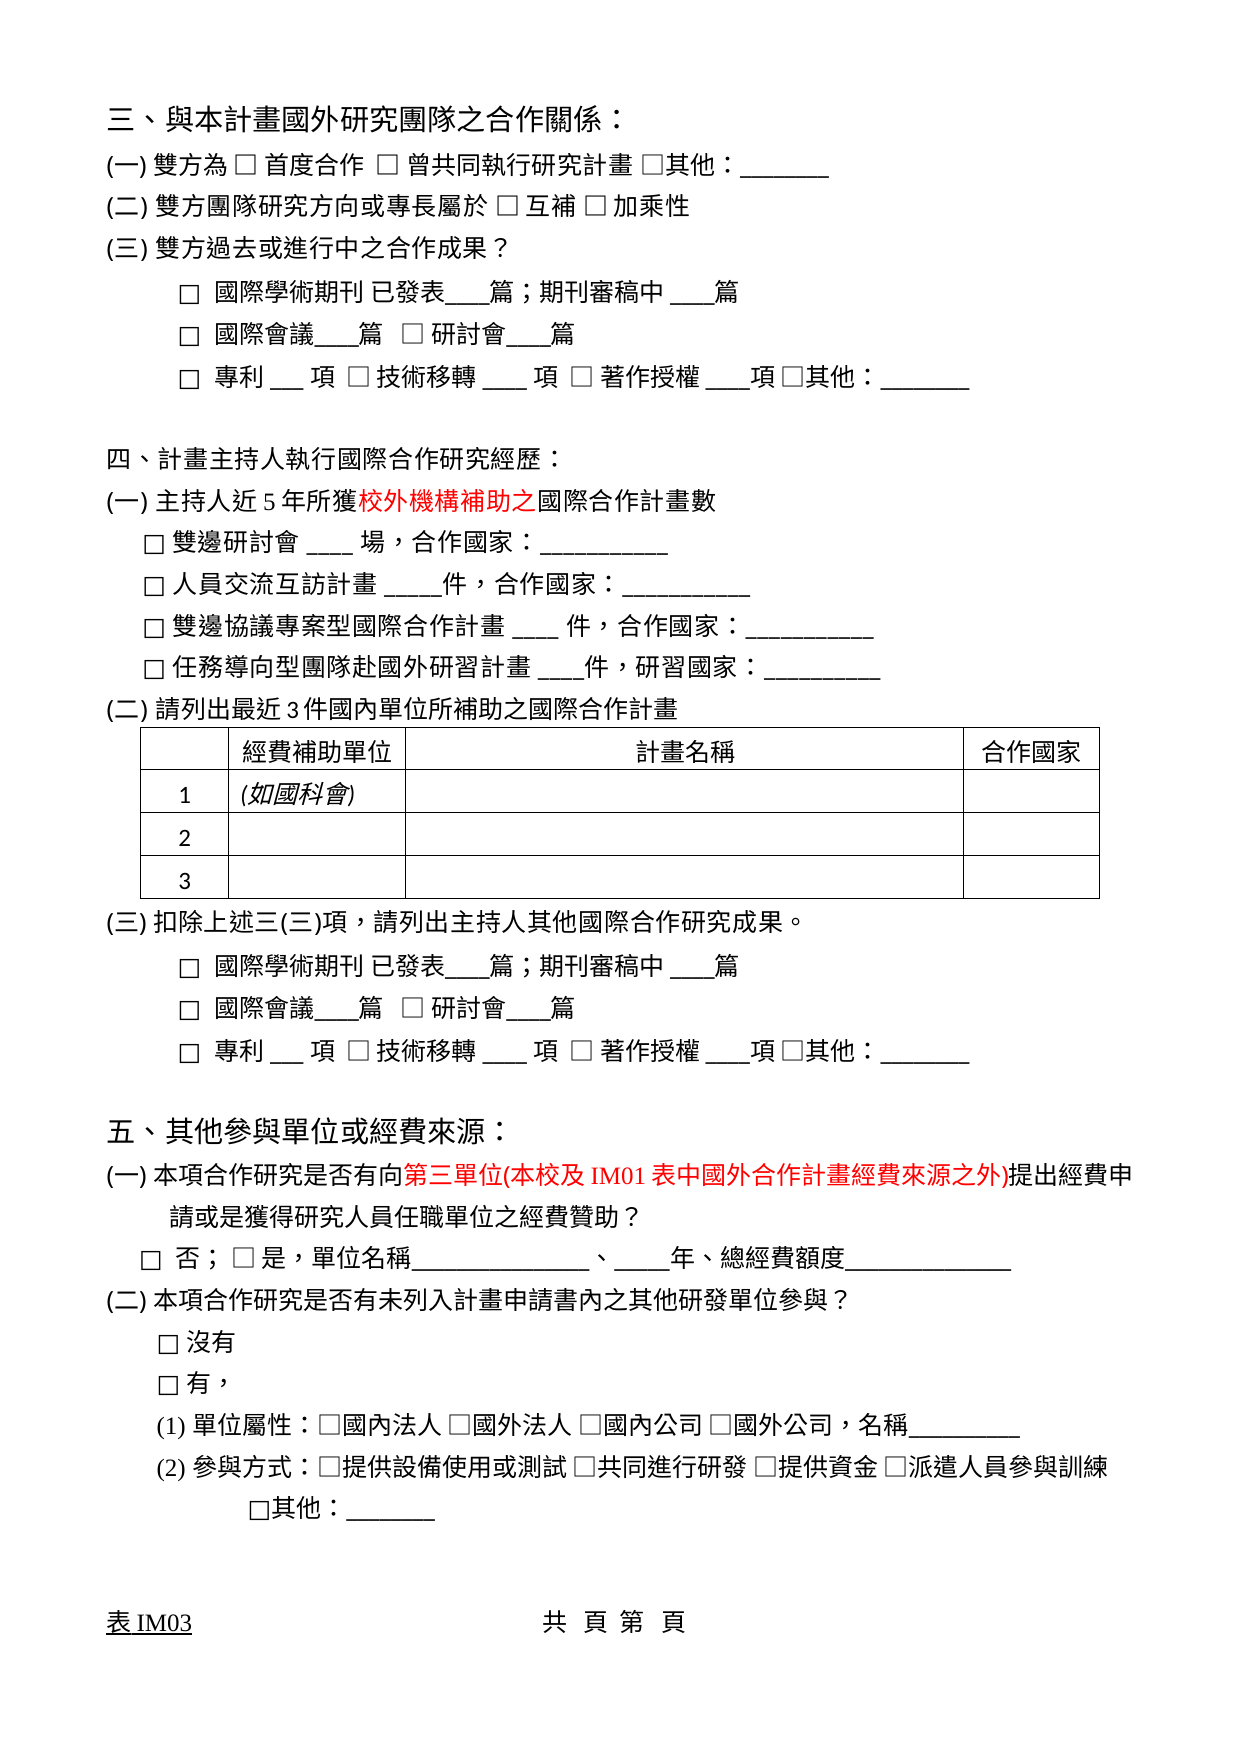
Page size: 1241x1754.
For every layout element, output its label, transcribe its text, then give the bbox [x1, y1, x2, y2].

table_cell [964, 770, 1099, 812]
text 表IM03 共 頁 第 頁 [106, 1601, 1134, 1638]
list 專利 ___ 項 □ 技術移轉 ____ 項 □ 著作授權 ____項 □其他：________ [177, 357, 1134, 393]
text (1) 單位屬性：□國內法人 □國外法人 □國內公司 □國外公司，名稱__________ [156, 1401, 1134, 1443]
table_header 合作國家 [964, 728, 1099, 769]
text □ 有， [156, 1359, 1134, 1401]
list 國際學術期刊 已發表____篇；期刊審稿中 ____篇 [177, 946, 1134, 983]
list 國際學術期刊 已發表____篇；期刊審稿中 ____篇 [177, 272, 1134, 308]
table_cell 3 [141, 856, 228, 897]
table_cell [229, 856, 405, 897]
text (二) 雙方團隊研究方向或專長屬於 □ 互補 □ 加乘性 [106, 182, 1134, 224]
text (一) 本項合作研究是否有向第三單位(本校及IM01表中國外合作計畫經費來源之外)提出經費申請或是獲得研究人員任職單位之經費贊助？ [106, 1151, 1134, 1234]
text □ 否； □ 是，單位名稱________________、_____年、總經費額度_______________ [106, 1234, 1134, 1276]
text 五、其他參與單位或經費來源： [106, 1109, 1134, 1151]
table_cell (如國科會) [229, 770, 405, 812]
text (一) 雙方為 □ 首度合作 □ 曾共同執行研究計畫 □其他：________ [106, 141, 1134, 182]
list 國際會議____篇 □ 研討會____篇 [177, 989, 1134, 1025]
text (一) 主持人近5年所獲校外機構補助之國際合作計畫數 [106, 477, 1134, 518]
text 四、計畫主持人執行國際合作研究經歷： [106, 435, 1134, 477]
table_header 計畫名稱 [406, 728, 963, 769]
list 國際會議____篇 □ 研討會____篇 [177, 314, 1134, 351]
table_header 經費補助單位 [229, 728, 405, 769]
table_header [141, 728, 228, 769]
table_cell [964, 813, 1099, 855]
table_cell [406, 856, 963, 897]
table_cell [229, 813, 405, 855]
text (三) 雙方過去或進行中之合作成果？ [106, 224, 1134, 266]
text □ 人員交流互訪計畫 _____件，合作國家：___________ [106, 560, 1134, 602]
text □ 雙邊研討會 ____ 場，合作國家：___________ [106, 518, 1134, 560]
table_cell 1 [141, 770, 228, 812]
text □ 任務導向型團隊赴國外研習計畫 ____件，研習國家：__________ [106, 643, 1134, 685]
text (二) 請列出最近3件國內單位所補助之國際合作計畫 [106, 685, 1134, 727]
text (二) 本項合作研究是否有未列入計畫申請書內之其他研發單位參與？ [106, 1276, 1134, 1318]
text □ 沒有 [156, 1318, 1134, 1359]
table_cell 2 [141, 813, 228, 855]
table_cell [964, 856, 1099, 897]
list 專利 ___ 項 □ 技術移轉 ____ 項 □ 著作授權 ____項 □其他：________ [177, 1031, 1134, 1068]
text 三、與本計畫國外研究團隊之合作關係： [106, 89, 1134, 141]
text (三) 扣除上述三(三)項，請列出主持人其他國際合作研究成果。 [106, 898, 1134, 940]
table_cell [406, 813, 963, 855]
text (2) 參與方式：□提供設備使用或測試 □共同進行研發 □提供資金 □派遣人員參與訓練 [106, 1443, 1154, 1484]
text □其他：________ [106, 1484, 1134, 1526]
text □ 雙邊協議專案型國際合作計畫 ____ 件，合作國家：___________ [106, 602, 1134, 643]
table_cell [406, 770, 963, 812]
